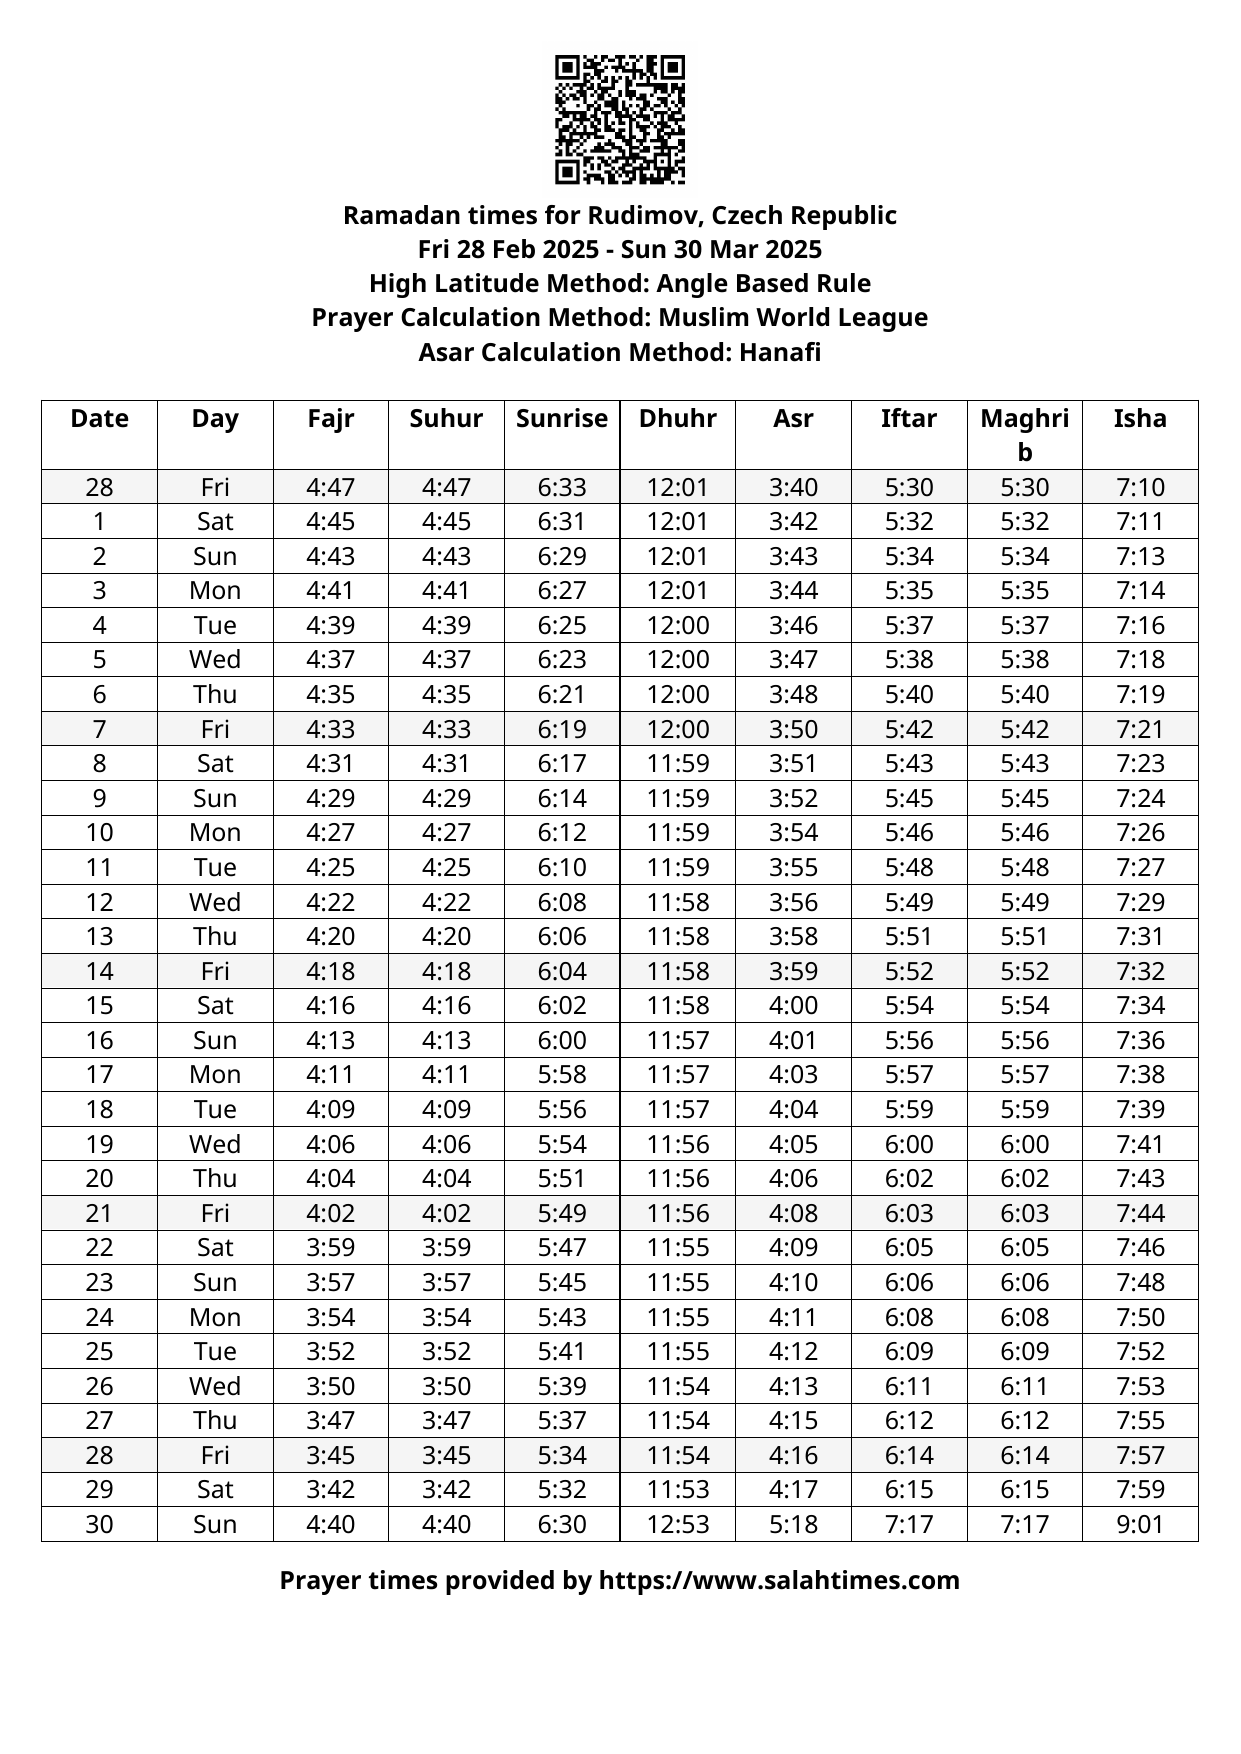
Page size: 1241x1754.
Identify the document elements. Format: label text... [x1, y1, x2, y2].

table_cell 15 [42, 989, 157, 1022]
table_cell 7:44 [1083, 1196, 1198, 1229]
text High Latitude Method: Angle Based Rule [42, 266, 1198, 300]
table_cell 5:52 [852, 954, 967, 987]
table_cell 7:27 [1083, 850, 1198, 884]
table_cell 5:37 [505, 1404, 619, 1437]
table_cell 7 [42, 712, 157, 745]
table_cell 3:42 [389, 1473, 504, 1506]
table_cell 7:59 [1083, 1473, 1198, 1506]
table_cell 5:47 [505, 1231, 619, 1264]
table_cell 6:31 [505, 504, 619, 538]
table_cell 12:00 [621, 677, 735, 711]
table_header Suhur [389, 401, 504, 469]
picture [542, 41, 699, 198]
table_cell 7:18 [1083, 643, 1198, 676]
table_cell 4:17 [736, 1473, 851, 1506]
table_cell 25 [42, 1334, 157, 1368]
table_cell 6:05 [968, 1231, 1082, 1264]
table_cell 5:37 [852, 608, 967, 642]
text Fri 28 Feb 2025 - Sun 30 Mar 2025 [42, 232, 1198, 266]
table_cell Thu [158, 677, 273, 711]
table_cell 3:45 [274, 1438, 388, 1472]
table_cell 11:59 [621, 746, 735, 780]
table_cell Mon [158, 574, 273, 607]
table_cell 7:34 [1083, 989, 1198, 1022]
table_cell 5:18 [736, 1507, 851, 1541]
table_cell 6:00 [505, 1023, 619, 1057]
table_cell 6:05 [852, 1231, 967, 1264]
table_cell 6:29 [505, 539, 619, 572]
table_cell 6:15 [852, 1473, 967, 1506]
table_cell 4:18 [389, 954, 504, 987]
table_cell Sat [158, 504, 273, 538]
table_cell 4:16 [274, 989, 388, 1022]
table_cell 11:55 [621, 1334, 735, 1368]
table_cell 4:33 [389, 712, 504, 745]
table_cell 4:09 [736, 1231, 851, 1264]
table_cell 11:53 [621, 1473, 735, 1506]
table_cell Tue [158, 1092, 273, 1126]
table_cell 7:31 [1083, 919, 1198, 953]
table_cell 5:42 [852, 712, 967, 745]
table_cell 5:37 [968, 608, 1082, 642]
table_cell Fri [158, 1196, 273, 1229]
table_cell 7:21 [1083, 712, 1198, 745]
table_cell 4:40 [389, 1507, 504, 1541]
table_cell 4:25 [389, 850, 504, 884]
table_cell 4:03 [736, 1058, 851, 1091]
table_cell 5:56 [505, 1092, 619, 1126]
table_cell 9 [42, 781, 157, 814]
table_cell 12:01 [621, 504, 735, 538]
table_cell 5:32 [968, 504, 1082, 538]
table_cell 6:08 [505, 885, 619, 918]
table_cell 4:22 [274, 885, 388, 918]
table_cell 11:54 [621, 1438, 735, 1472]
table_cell 5:32 [852, 504, 967, 538]
table_cell 3:59 [274, 1231, 388, 1264]
table_cell 4:41 [274, 574, 388, 607]
table_cell 11:58 [621, 954, 735, 987]
table_cell 4:11 [389, 1058, 504, 1091]
table_cell 3:42 [736, 504, 851, 538]
table_cell 5:30 [968, 470, 1082, 503]
table_cell 5:41 [505, 1334, 619, 1368]
table_cell 5:51 [505, 1161, 619, 1195]
table_cell 7:13 [1083, 539, 1198, 572]
table_cell 7:55 [1083, 1404, 1198, 1437]
table_cell 5:42 [968, 712, 1082, 745]
table_cell 4:35 [274, 677, 388, 711]
table_cell 6:02 [852, 1161, 967, 1195]
table_cell 11:55 [621, 1265, 735, 1299]
table_cell 12:00 [621, 712, 735, 745]
table_cell 3:40 [736, 470, 851, 503]
table_cell 3:59 [389, 1231, 504, 1264]
table_cell 19 [42, 1127, 157, 1160]
table_cell 7:29 [1083, 885, 1198, 918]
table_cell 4:39 [389, 608, 504, 642]
table_cell 7:11 [1083, 504, 1198, 538]
table_cell 3:56 [736, 885, 851, 918]
table_cell 5:59 [968, 1092, 1082, 1126]
table_cell 9:01 [1083, 1507, 1198, 1541]
table_cell 5:39 [505, 1369, 619, 1402]
table_cell Fri [158, 1438, 273, 1472]
table_cell 7:39 [1083, 1092, 1198, 1126]
table_cell 3:43 [736, 539, 851, 572]
table_cell 6:10 [505, 850, 619, 884]
table_cell 27 [42, 1404, 157, 1437]
table_cell 12:00 [621, 608, 735, 642]
table_cell 12 [42, 885, 157, 918]
table_cell 7:16 [1083, 608, 1198, 642]
table_cell 7:41 [1083, 1127, 1198, 1160]
table_cell 11:55 [621, 1231, 735, 1264]
table_cell 4:20 [274, 919, 388, 953]
table_cell 5 [42, 643, 157, 676]
table_cell 12:01 [621, 539, 735, 572]
table_cell 4:39 [274, 608, 388, 642]
table_cell 6:11 [968, 1369, 1082, 1402]
table_cell Tue [158, 608, 273, 642]
table_cell 5:38 [852, 643, 967, 676]
table_cell 3:54 [274, 1300, 388, 1333]
table_cell 3:44 [736, 574, 851, 607]
table_cell 18 [42, 1092, 157, 1126]
table_cell 4:29 [274, 781, 388, 814]
table_cell 3:52 [736, 781, 851, 814]
table_cell 6:09 [968, 1334, 1082, 1368]
table_cell 6:30 [505, 1507, 619, 1541]
table_cell 4:18 [274, 954, 388, 987]
table_cell 3:50 [736, 712, 851, 745]
table_cell 4:15 [736, 1404, 851, 1437]
table_cell 23 [42, 1265, 157, 1299]
table_cell Sat [158, 989, 273, 1022]
table_cell 4:16 [389, 989, 504, 1022]
table_cell 3:55 [736, 850, 851, 884]
table_header Sunrise [505, 401, 619, 469]
table_cell 3:48 [736, 677, 851, 711]
table_cell 5:34 [852, 539, 967, 572]
table_cell 30 [42, 1507, 157, 1541]
table_cell 4:47 [274, 470, 388, 503]
table_cell 2 [42, 539, 157, 572]
table_cell 7:52 [1083, 1334, 1198, 1368]
table_cell 20 [42, 1161, 157, 1195]
table_cell 5:34 [505, 1438, 619, 1472]
table_cell 7:38 [1083, 1058, 1198, 1091]
table_cell 11:58 [621, 989, 735, 1022]
table_cell 4:13 [736, 1369, 851, 1402]
table_cell 6:17 [505, 746, 619, 780]
table_cell Thu [158, 919, 273, 953]
table_cell 13 [42, 919, 157, 953]
table_cell 6:04 [505, 954, 619, 987]
table_cell 6:06 [505, 919, 619, 953]
table_cell 7:43 [1083, 1161, 1198, 1195]
table_cell 5:52 [968, 954, 1082, 987]
table_cell 6 [42, 677, 157, 711]
table_cell 8 [42, 746, 157, 780]
table_cell Fri [158, 954, 273, 987]
table_cell Mon [158, 1058, 273, 1091]
table_cell 3:59 [736, 954, 851, 987]
table_cell 16 [42, 1023, 157, 1057]
table_cell 5:49 [505, 1196, 619, 1229]
table_cell 4:45 [274, 504, 388, 538]
table_cell 12:00 [621, 643, 735, 676]
table_cell Thu [158, 1161, 273, 1195]
table_header Dhuhr [621, 401, 735, 469]
table_cell 4:43 [389, 539, 504, 572]
table_cell 6:08 [968, 1300, 1082, 1333]
table_cell 5:59 [852, 1092, 967, 1126]
table_cell 4:35 [389, 677, 504, 711]
table_cell 11 [42, 850, 157, 884]
table_header Fajr [274, 401, 388, 469]
table_cell 4:20 [389, 919, 504, 953]
table_cell 7:23 [1083, 746, 1198, 780]
table_cell 4:11 [274, 1058, 388, 1091]
table_cell Mon [158, 1300, 273, 1333]
table_cell 4:31 [274, 746, 388, 780]
table_cell 4:08 [736, 1196, 851, 1229]
table_cell 28 [42, 1438, 157, 1472]
table_cell 7:57 [1083, 1438, 1198, 1472]
table_cell 6:14 [968, 1438, 1082, 1472]
table_cell 12:01 [621, 470, 735, 503]
table_cell 12:01 [621, 574, 735, 607]
text Asar Calculation Method: Hanafi [42, 334, 1198, 368]
table_cell 6:15 [968, 1473, 1082, 1506]
table_cell 6:02 [968, 1161, 1082, 1195]
table_cell Sun [158, 1023, 273, 1057]
table_cell 4:06 [389, 1127, 504, 1160]
table_cell 3:47 [736, 643, 851, 676]
table_cell 3:46 [736, 608, 851, 642]
table_cell 11:54 [621, 1369, 735, 1402]
table_cell 7:17 [852, 1507, 967, 1541]
table_cell 11:56 [621, 1196, 735, 1229]
table_cell 6:00 [968, 1127, 1082, 1160]
table_cell 7:14 [1083, 574, 1198, 607]
table_cell Sat [158, 1231, 273, 1264]
table_cell Tue [158, 850, 273, 884]
table_cell 4:41 [389, 574, 504, 607]
table_cell 5:49 [852, 885, 967, 918]
table_cell Sun [158, 1507, 273, 1541]
table_cell 4:13 [274, 1023, 388, 1057]
table_cell 4:09 [389, 1092, 504, 1126]
table_cell Sun [158, 781, 273, 814]
table_cell 4:10 [736, 1265, 851, 1299]
text Prayer times provided by https://www.salahtimes.com [42, 1563, 1198, 1597]
table_cell 11:57 [621, 1058, 735, 1091]
table_cell 6:03 [968, 1196, 1082, 1229]
table_cell 11:57 [621, 1023, 735, 1057]
table_cell 5:32 [505, 1473, 619, 1506]
table_cell 4:05 [736, 1127, 851, 1160]
table_cell 6:00 [852, 1127, 967, 1160]
text Ramadan times for Rudimov, Czech Republic [42, 198, 1198, 232]
table_cell 4:33 [274, 712, 388, 745]
table_cell 21 [42, 1196, 157, 1229]
table_cell 4:06 [274, 1127, 388, 1160]
table_cell 5:45 [852, 781, 967, 814]
table_cell 12:53 [621, 1507, 735, 1541]
table_cell 11:55 [621, 1300, 735, 1333]
table_cell Wed [158, 643, 273, 676]
table_cell 5:46 [852, 816, 967, 849]
table_cell 14 [42, 954, 157, 987]
table_cell 3:58 [736, 919, 851, 953]
table_cell 6:21 [505, 677, 619, 711]
table_cell 3:52 [389, 1334, 504, 1368]
table_cell 7:19 [1083, 677, 1198, 711]
table_cell 10 [42, 816, 157, 849]
table_cell 4:16 [736, 1438, 851, 1472]
table_cell 7:50 [1083, 1300, 1198, 1333]
table_cell 11:58 [621, 919, 735, 953]
table_cell 6:06 [968, 1265, 1082, 1299]
table_cell 3:50 [389, 1369, 504, 1402]
table_cell 7:53 [1083, 1369, 1198, 1402]
table_cell 5:35 [968, 574, 1082, 607]
table_cell 4:40 [274, 1507, 388, 1541]
table_cell 5:54 [852, 989, 967, 1022]
table_cell 7:32 [1083, 954, 1198, 987]
table_header Day [158, 401, 273, 469]
table_cell 5:38 [968, 643, 1082, 676]
table_cell Fri [158, 470, 273, 503]
table_cell 5:54 [505, 1127, 619, 1160]
table_cell 4:06 [736, 1161, 851, 1195]
table_cell 5:57 [852, 1058, 967, 1091]
table_cell 6:27 [505, 574, 619, 607]
table_cell 5:49 [968, 885, 1082, 918]
table_cell 3:51 [736, 746, 851, 780]
table_cell Fri [158, 712, 273, 745]
table_cell 5:57 [968, 1058, 1082, 1091]
table_cell Wed [158, 885, 273, 918]
table_cell 5:46 [968, 816, 1082, 849]
table_cell 4:09 [274, 1092, 388, 1126]
table_cell 3:52 [274, 1334, 388, 1368]
table_cell 4:12 [736, 1334, 851, 1368]
table_cell 5:56 [968, 1023, 1082, 1057]
table_cell 11:58 [621, 885, 735, 918]
table_cell 4 [42, 608, 157, 642]
table_cell 6:12 [852, 1404, 967, 1437]
table_cell 4:22 [389, 885, 504, 918]
table_cell 11:59 [621, 816, 735, 849]
table_cell 6:09 [852, 1334, 967, 1368]
table_cell Sun [158, 1265, 273, 1299]
table_cell 4:02 [274, 1196, 388, 1229]
table_cell 5:51 [968, 919, 1082, 953]
table_cell 11:54 [621, 1404, 735, 1437]
table_cell 6:14 [852, 1438, 967, 1472]
table_cell 29 [42, 1473, 157, 1506]
table_cell 6:12 [968, 1404, 1082, 1437]
table_cell 5:54 [968, 989, 1082, 1022]
table_cell 4:02 [389, 1196, 504, 1229]
table_cell 5:43 [968, 746, 1082, 780]
table_cell 3:54 [389, 1300, 504, 1333]
table_cell 6:23 [505, 643, 619, 676]
table_cell 3:57 [274, 1265, 388, 1299]
table_cell 26 [42, 1369, 157, 1402]
table_cell 5:34 [968, 539, 1082, 572]
table_cell 11:56 [621, 1161, 735, 1195]
table_cell 6:19 [505, 712, 619, 745]
table_cell 7:24 [1083, 781, 1198, 814]
table_cell Sat [158, 1473, 273, 1506]
table_cell 4:01 [736, 1023, 851, 1057]
table_cell 3:45 [389, 1438, 504, 1472]
table_cell 11:59 [621, 850, 735, 884]
table_cell 5:43 [505, 1300, 619, 1333]
table_cell 5:51 [852, 919, 967, 953]
table_cell 6:25 [505, 608, 619, 642]
table_cell 5:35 [852, 574, 967, 607]
table_cell 6:03 [852, 1196, 967, 1229]
table_cell 5:56 [852, 1023, 967, 1057]
table_cell Mon [158, 816, 273, 849]
table_header Iftar [852, 401, 967, 469]
table_cell 6:14 [505, 781, 619, 814]
table_cell 11:59 [621, 781, 735, 814]
table_cell 22 [42, 1231, 157, 1264]
table_cell 4:25 [274, 850, 388, 884]
table_cell 5:45 [968, 781, 1082, 814]
table_cell 5:45 [505, 1265, 619, 1299]
table_cell 4:04 [274, 1161, 388, 1195]
table_cell 4:45 [389, 504, 504, 538]
table_cell 3:47 [389, 1404, 504, 1437]
table_cell 3:57 [389, 1265, 504, 1299]
table_cell 5:43 [852, 746, 967, 780]
table_cell 1 [42, 504, 157, 538]
table_cell 7:46 [1083, 1231, 1198, 1264]
table_cell 3:47 [274, 1404, 388, 1437]
table_cell 3 [42, 574, 157, 607]
table_cell 6:33 [505, 470, 619, 503]
table_cell 7:48 [1083, 1265, 1198, 1299]
table_cell 5:48 [968, 850, 1082, 884]
table_cell 4:27 [274, 816, 388, 849]
table_cell 17 [42, 1058, 157, 1091]
table_header Asr [736, 401, 851, 469]
table_cell Thu [158, 1404, 273, 1437]
table_cell 4:37 [274, 643, 388, 676]
table_cell 4:04 [389, 1161, 504, 1195]
table_cell 7:36 [1083, 1023, 1198, 1057]
table_cell 4:37 [389, 643, 504, 676]
table_cell 3:50 [274, 1369, 388, 1402]
table_cell 28 [42, 470, 157, 503]
table_cell 7:17 [968, 1507, 1082, 1541]
table_cell 6:06 [852, 1265, 967, 1299]
table_cell 4:13 [389, 1023, 504, 1057]
table_cell 6:08 [852, 1300, 967, 1333]
table_cell Tue [158, 1334, 273, 1368]
table_cell 4:04 [736, 1092, 851, 1126]
table_header Date [42, 401, 157, 469]
table_cell 4:31 [389, 746, 504, 780]
table_cell 4:00 [736, 989, 851, 1022]
table_cell 7:26 [1083, 816, 1198, 849]
table_cell 7:10 [1083, 470, 1198, 503]
table_cell 4:43 [274, 539, 388, 572]
table_cell 5:58 [505, 1058, 619, 1091]
table_cell 6:02 [505, 989, 619, 1022]
table_cell Wed [158, 1369, 273, 1402]
table_cell 6:12 [505, 816, 619, 849]
table_cell 3:54 [736, 816, 851, 849]
table_cell Wed [158, 1127, 273, 1160]
table_cell 4:11 [736, 1300, 851, 1333]
text Prayer Calculation Method: Muslim World League [42, 300, 1198, 334]
table_cell Sat [158, 746, 273, 780]
table_cell 11:57 [621, 1092, 735, 1126]
table_header Isha [1083, 401, 1198, 469]
table_cell Sun [158, 539, 273, 572]
table_cell 3:42 [274, 1473, 388, 1506]
table_cell 5:30 [852, 470, 967, 503]
table_cell 24 [42, 1300, 157, 1333]
table_cell 4:27 [389, 816, 504, 849]
table_cell 4:47 [389, 470, 504, 503]
table_cell 6:11 [852, 1369, 967, 1402]
table_cell 5:40 [852, 677, 967, 711]
table_cell 11:56 [621, 1127, 735, 1160]
table_header Maghrib [968, 401, 1082, 469]
table_cell 5:40 [968, 677, 1082, 711]
table_cell 4:29 [389, 781, 504, 814]
table_cell 5:48 [852, 850, 967, 884]
